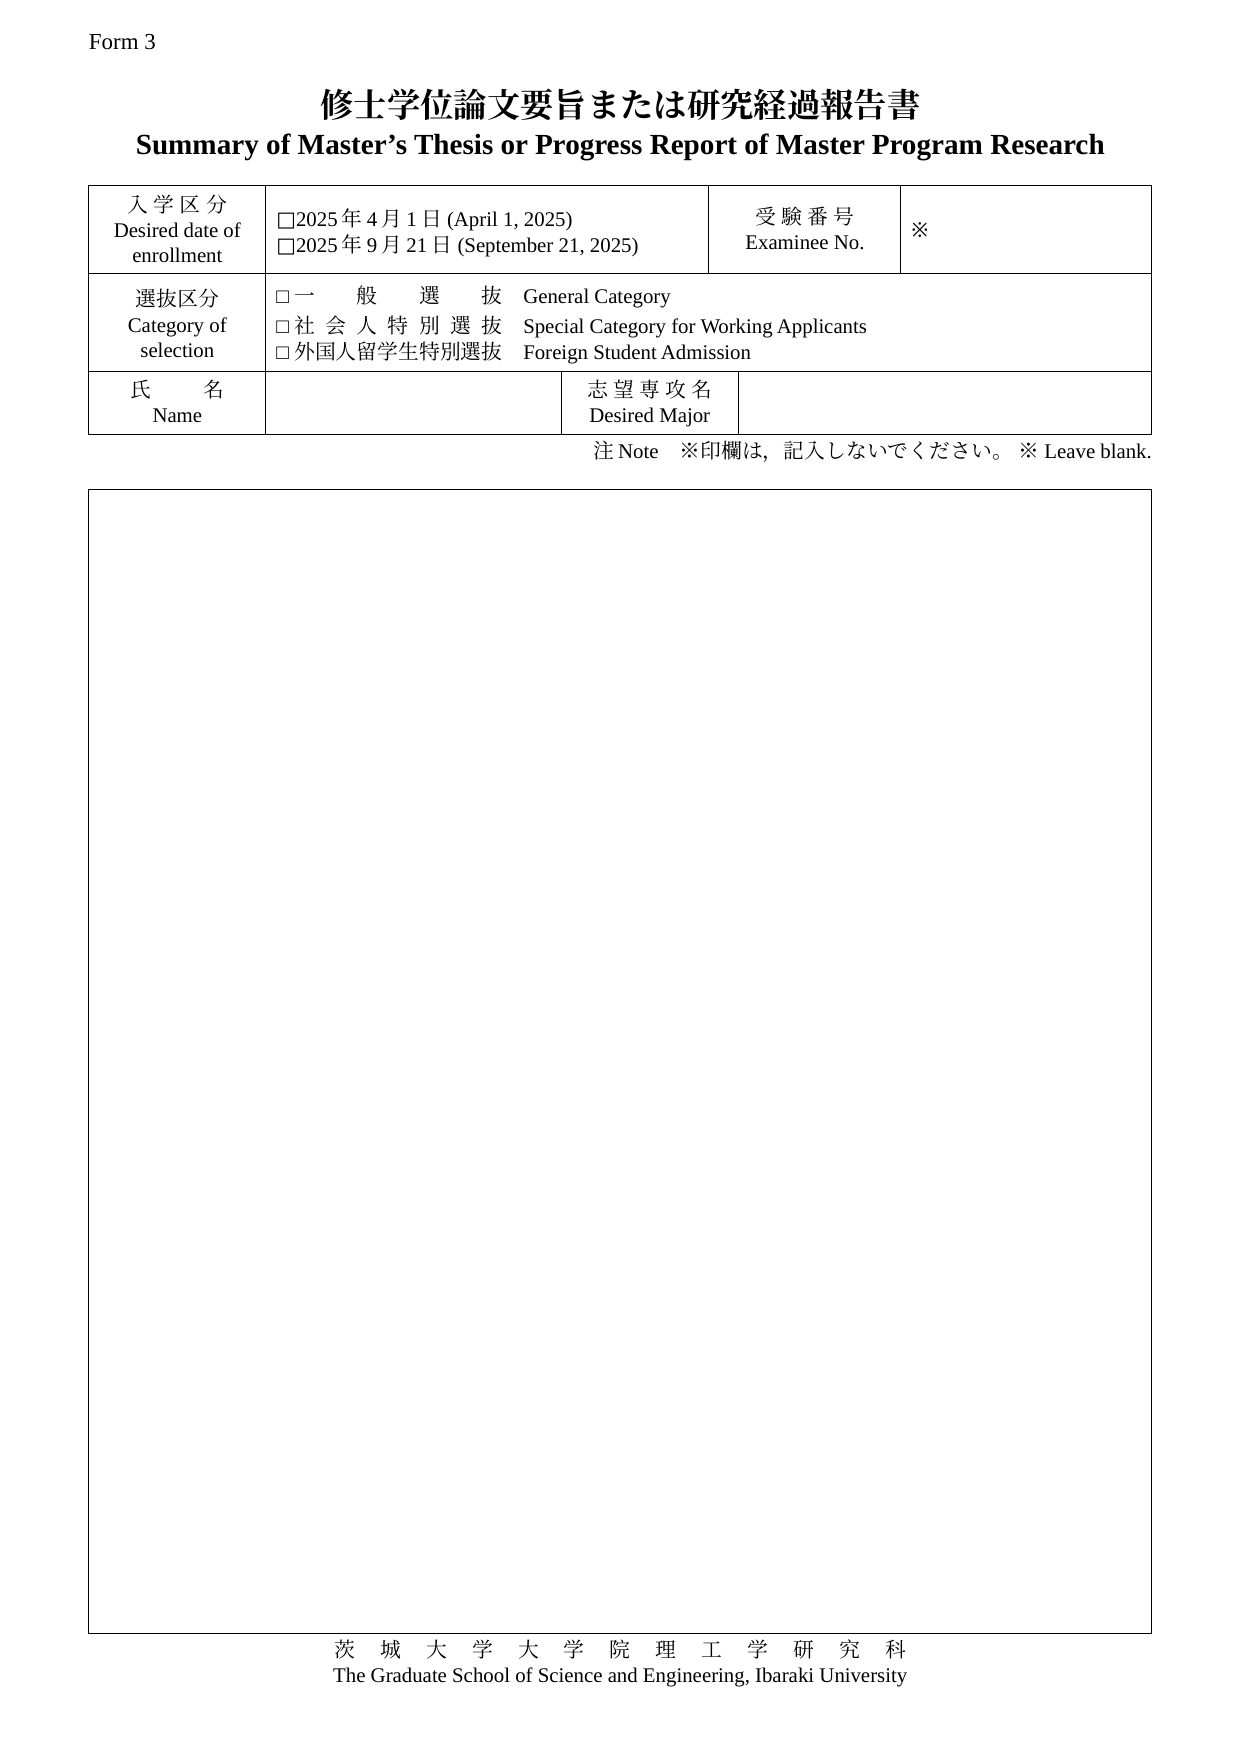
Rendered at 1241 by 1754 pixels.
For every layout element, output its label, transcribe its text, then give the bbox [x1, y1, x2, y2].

text 注Note ※印欄は，記入しないでください。 ※ Leave blank. [89, 435, 1152, 464]
table_header □2025年4月1日 (April 1, 2025) □2025年9月21日 (September 21, 2025) [266, 186, 708, 273]
table_cell 選抜区分 Category of selection [89, 274, 265, 371]
table_header 入 学 区 分 Desired date of enrollment [89, 186, 265, 273]
table_cell [739, 372, 1151, 434]
text The Graduate School of Science and Engineering, Ibaraki University [89, 1663, 1152, 1687]
table_header 受 験 番 号 Examinee No. [709, 186, 900, 273]
text Summary of Master’s Thesis or Progress Report of Master Program Research [89, 127, 1152, 161]
table_cell □ 一般選抜 General Category □ 社会人特別選抜 Special Category for Working Applicants □ 外国人留学生特別選抜 Foreign Student Admission [266, 274, 1151, 371]
table_cell 志 望 専 攻 名Desired Major [562, 372, 738, 434]
table_cell 氏 名 Name [89, 372, 265, 434]
text 茨城大学大学院理工学研究科 [89, 1634, 1152, 1663]
table_header [89, 490, 1151, 1632]
table_cell [266, 372, 561, 434]
table_header ※ [901, 186, 1151, 273]
text Form 3 [89, 29, 1152, 54]
text 修士学位論文要旨または研究経過報告書 [89, 79, 1152, 127]
